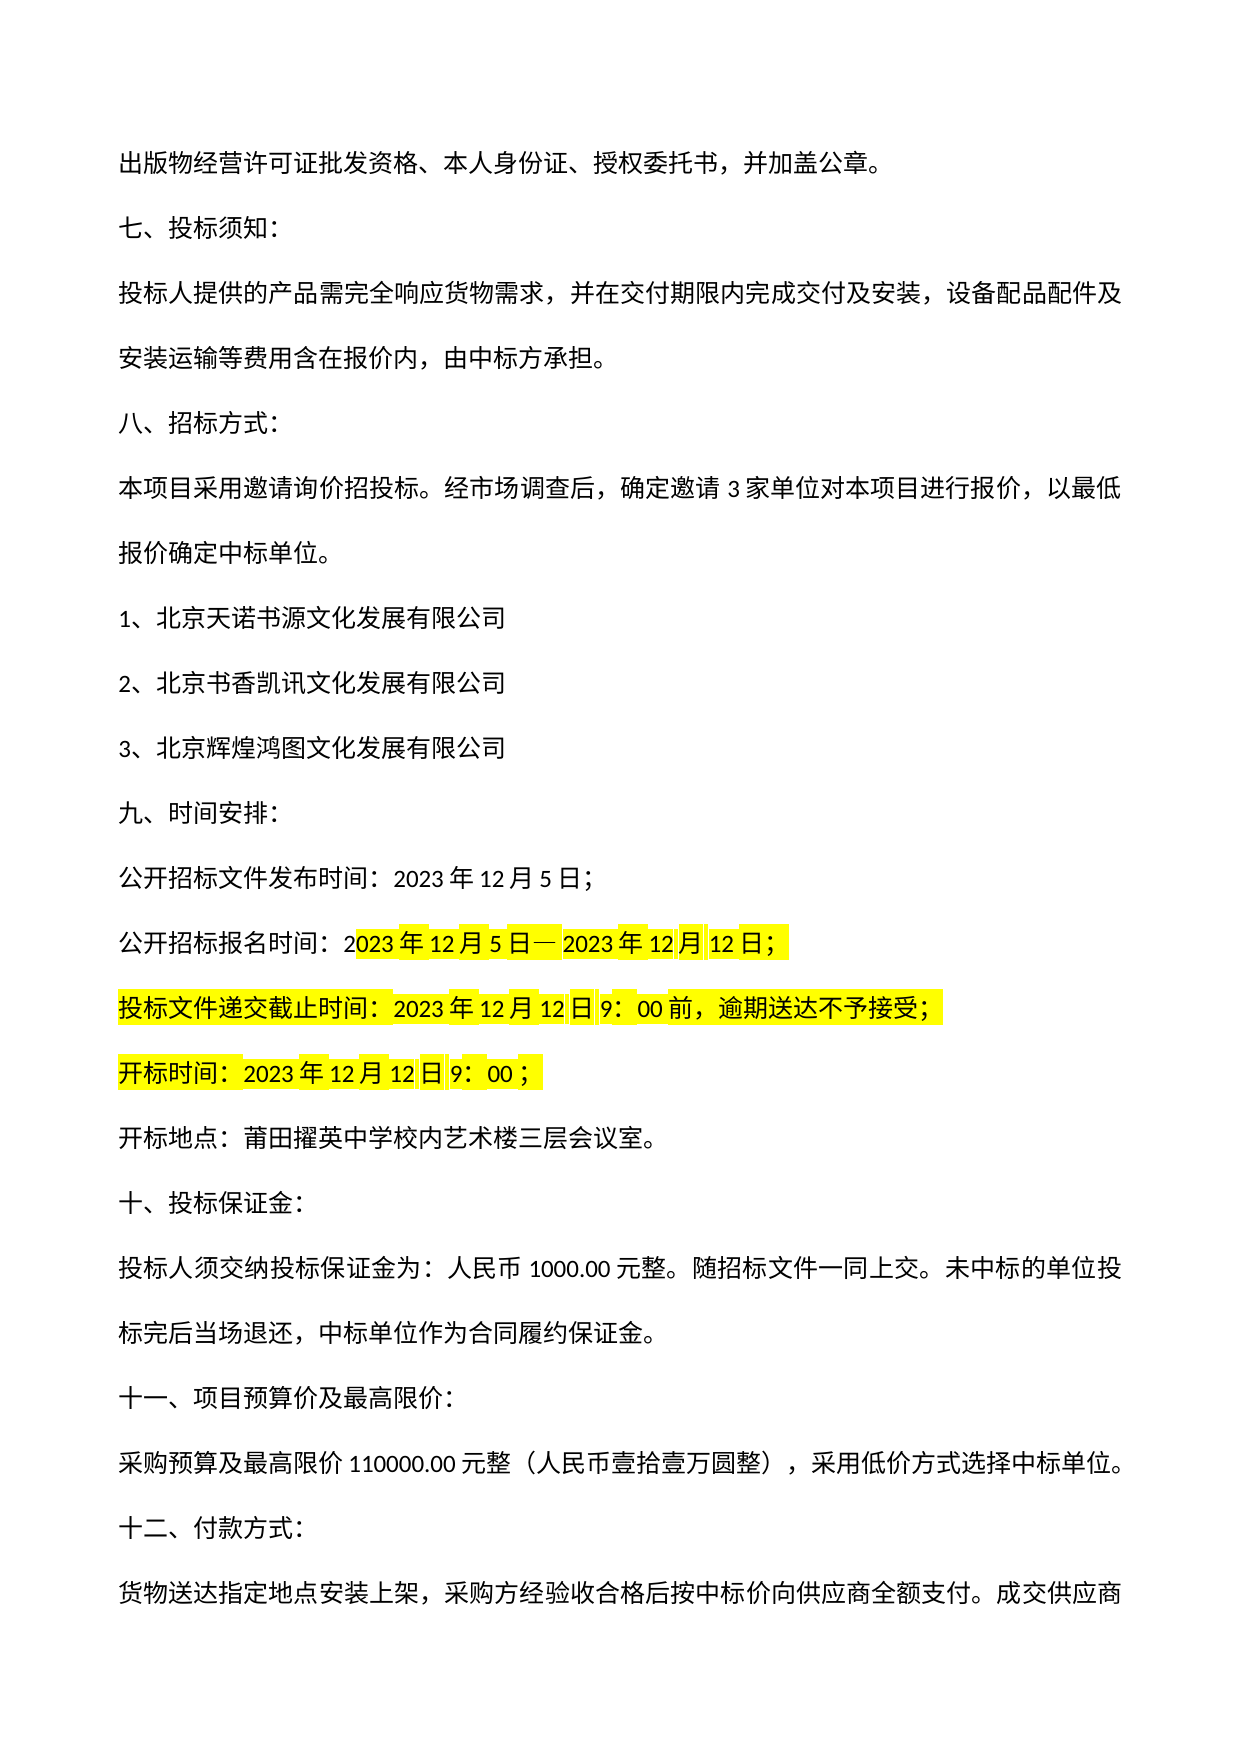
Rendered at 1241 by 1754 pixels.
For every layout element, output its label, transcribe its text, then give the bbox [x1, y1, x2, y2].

text 开标地点：莆田擢英中学校内艺术楼三层会议室。 [118, 1104, 1122, 1169]
text 本项目采用邀请询价招投标。经市场调查后，确定邀请3家单位对本项目进行报价，以最低报价确定中标单位。 [118, 454, 1122, 584]
text 开标时间：2023年12月12日9：00 ； [118, 1039, 1122, 1104]
text 十、投标保证金： [118, 1169, 1122, 1234]
text 投标人提供的产品需完全响应货物需求，并在交付期限内完成交付及安装，设备配品配件及安装运输等费用含在报价内，由中标方承担。 [118, 259, 1122, 389]
text 八、招标方式： [118, 389, 1122, 454]
text 采购预算及最高限价110000.00元整（人民币壹拾壹万圆整），采用低价方式选择中标单位。 [118, 1429, 1122, 1494]
text 公开招标文件发布时间：2023年12月5日； [118, 844, 1122, 909]
text 七、投标须知： [118, 194, 1122, 259]
text 九、时间安排： [118, 779, 1122, 844]
text 1、北京天诺书源文化发展有限公司 [118, 584, 1122, 649]
text 投标人须交纳投标保证金为：人民币1000.00元整。随招标文件一同上交。未中标的单位投标完后当场退还，中标单位作为合同履约保证金。 [118, 1234, 1122, 1364]
text 十一、项目预算价及最高限价： [118, 1364, 1122, 1429]
text 投标文件递交截止时间：2023年12月12日9：00 前，逾期送达不予接受； [118, 974, 1122, 1039]
text 2、北京书香凯讯文化发展有限公司 [118, 649, 1122, 714]
text 公开招标报名时间：2023年12月5日— 2023年12月12日； [118, 909, 1122, 974]
text 十二、付款方式： [118, 1494, 1122, 1559]
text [118, 129, 1122, 194]
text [118, 1559, 1122, 1624]
text 3、北京辉煌鸿图文化发展有限公司 [118, 714, 1122, 779]
